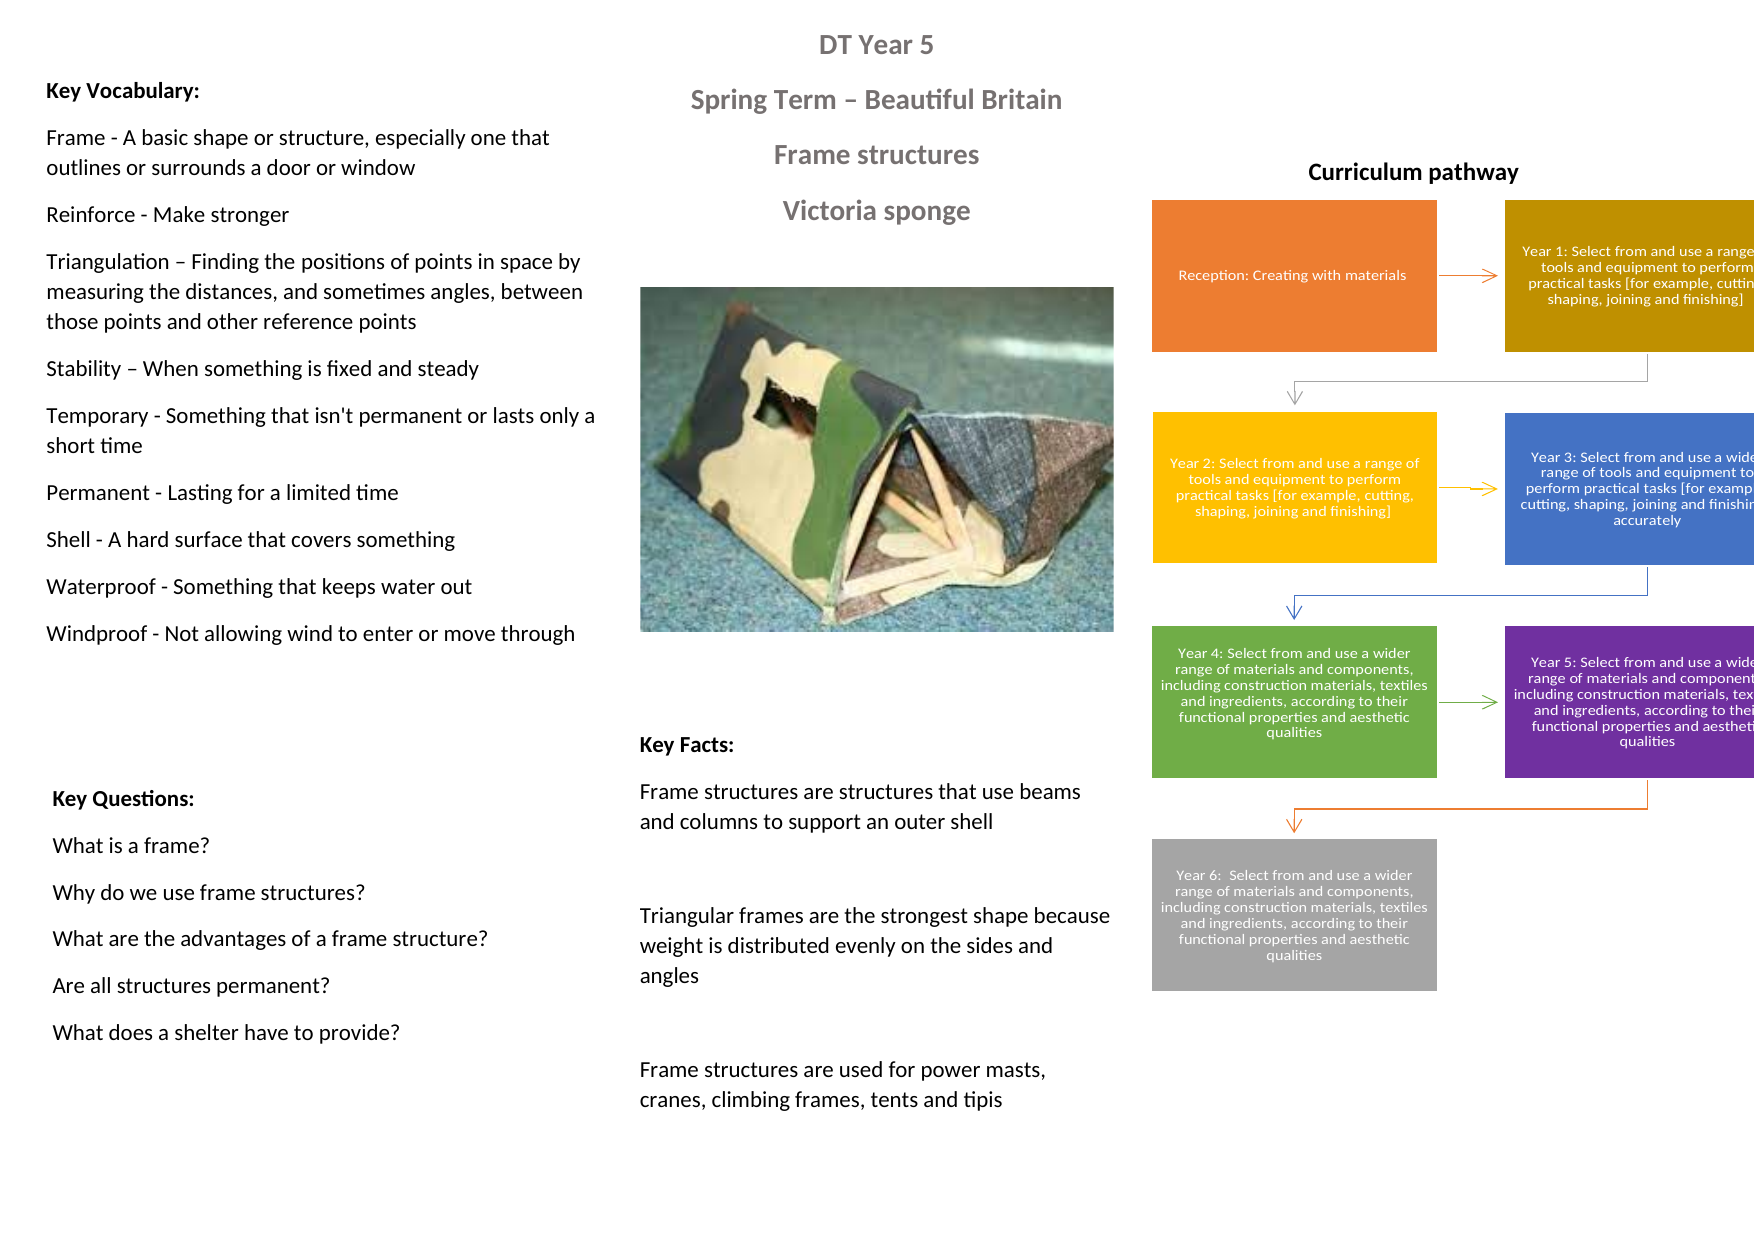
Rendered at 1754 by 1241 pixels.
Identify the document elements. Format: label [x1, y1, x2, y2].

picture [640, 287, 1114, 632]
